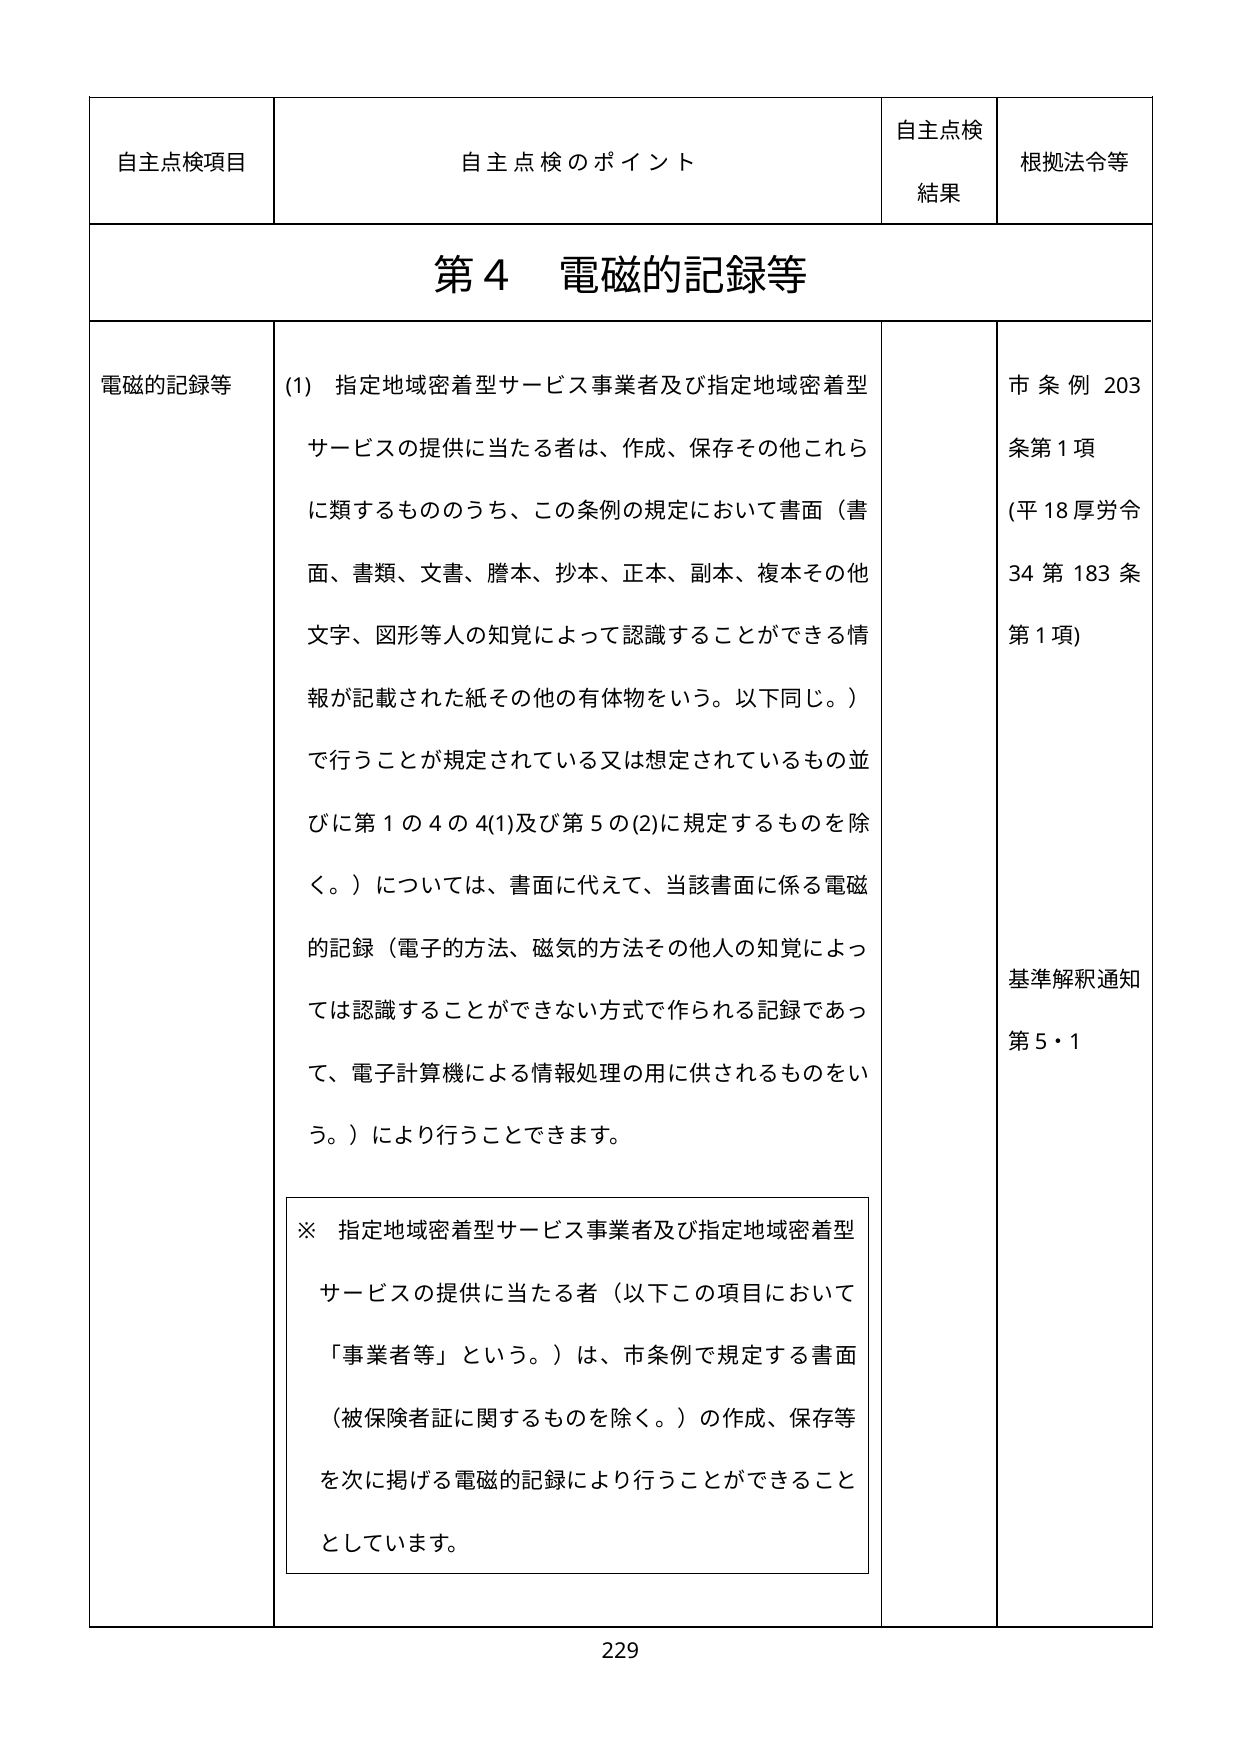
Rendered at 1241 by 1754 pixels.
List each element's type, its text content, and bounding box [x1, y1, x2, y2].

table_header 自主点検結果 [882, 98, 996, 223]
table_header 根拠法令等 [998, 98, 1152, 223]
table_cell [882, 322, 996, 1626]
table_cell 電磁的記録等 [90, 322, 273, 1626]
table_header 自主点検項目 [90, 98, 273, 223]
table_header 自 主 点 検 の ポ イ ン ト [275, 98, 881, 223]
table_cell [998, 320, 1152, 1626]
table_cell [275, 322, 881, 1626]
table_cell 第４ 電磁的記録等 [90, 225, 1152, 320]
